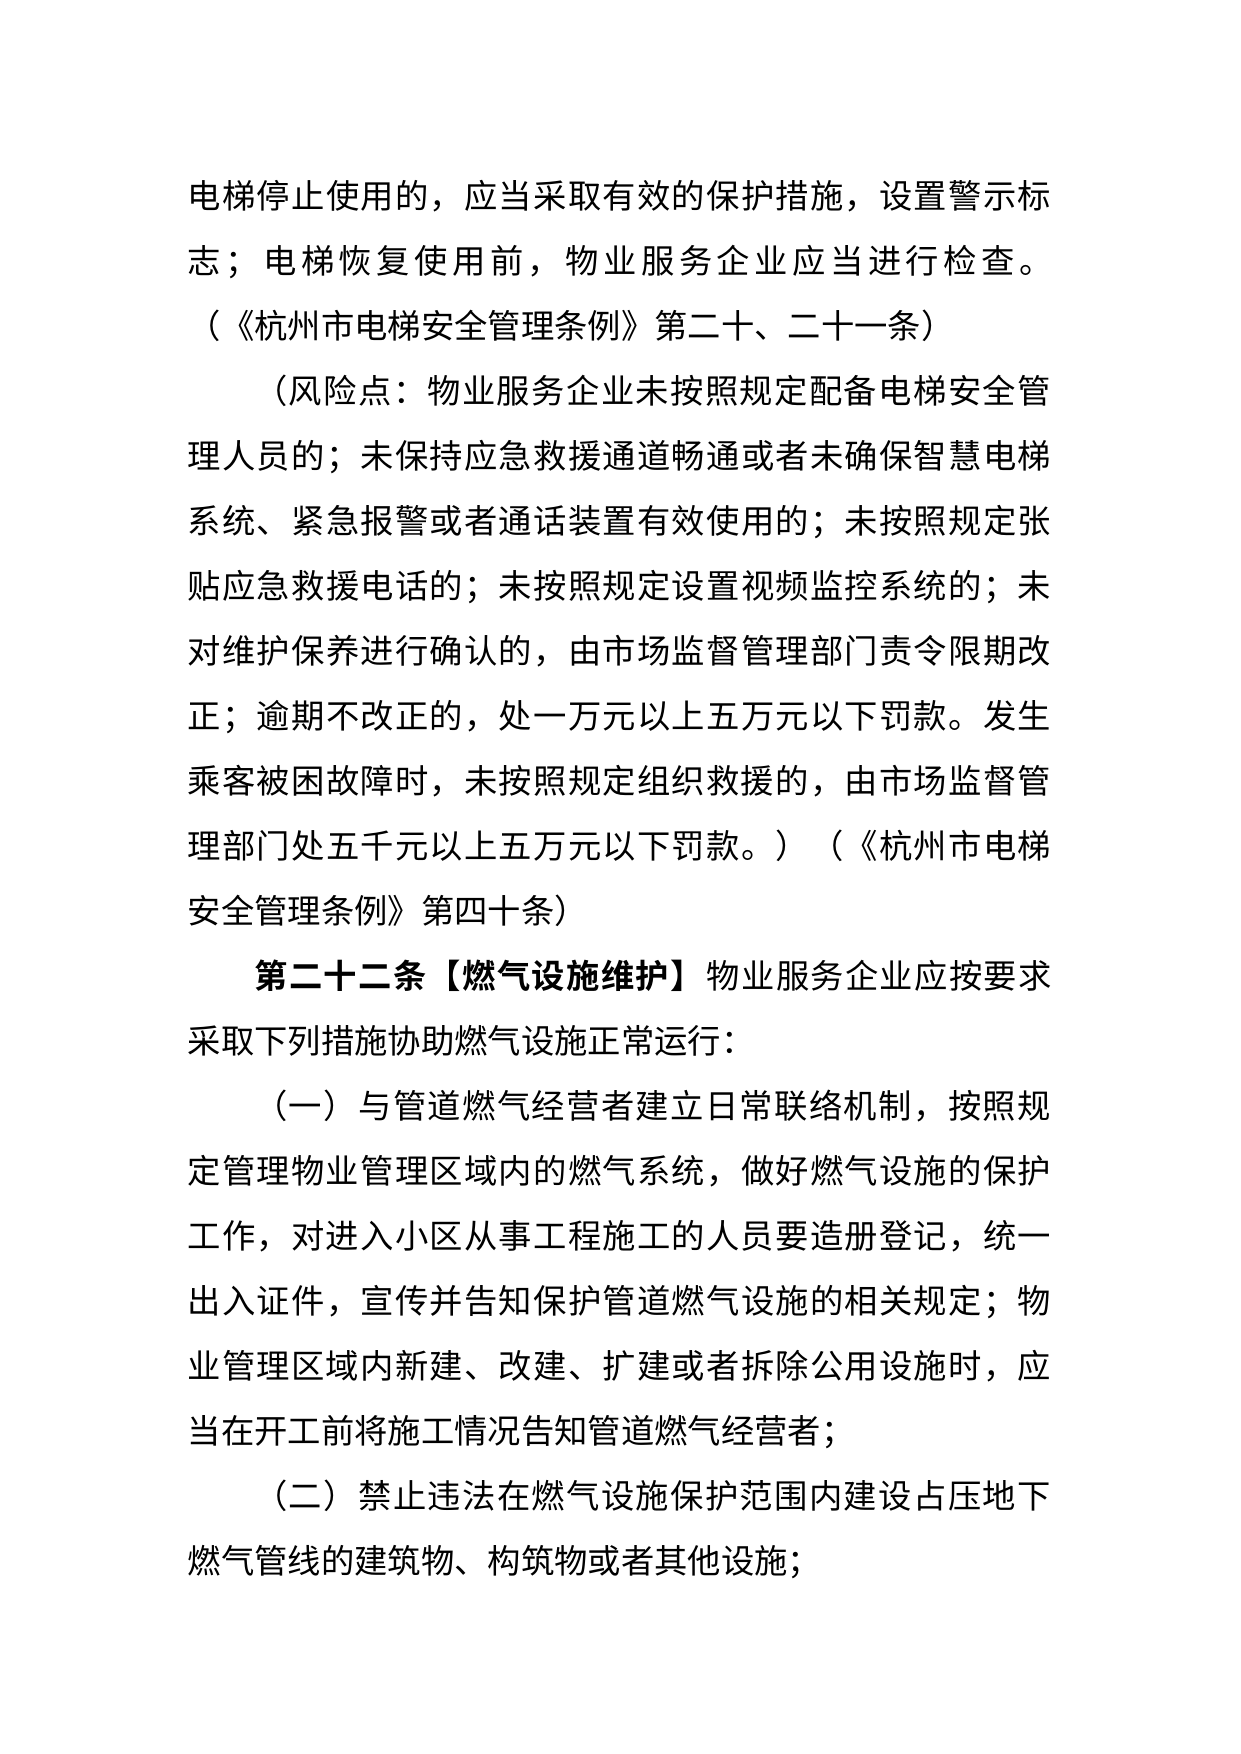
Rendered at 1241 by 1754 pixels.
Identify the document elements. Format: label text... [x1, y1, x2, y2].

text （风险点：物业服务企业未按照规定配备电梯安全管理人员的；未保持应急救援通道畅通或者未确保智慧电梯系统、紧急报警或者通话装置有效使用的；未按照规定张贴应急救援电话的；未按照规定设置视频监控系统的；未对维护保养进行确认的，由市场监督管理部门责令限期改正；逾期不改正的，处一万元以上五万元以下罚款。发生乘客被困故障时，未按照规定组织救援的，由市场监督管理部门处五千元以上五万元以下罚款。）（《杭州市电梯安全管理条例》第四十条） [187, 357, 1053, 942]
text （二）禁止违法在燃气设施保护范围内建设占压地下燃气管线的建筑物、构筑物或者其他设施； [187, 1462, 1053, 1592]
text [187, 162, 1053, 357]
text 第二十二条【燃气设施维护】物业服务企业应按要求采取下列措施协助燃气设施正常运行： [187, 942, 1053, 1072]
text （一）与管道燃气经营者建立日常联络机制，按照规定管理物业管理区域内的燃气系统，做好燃气设施的保护工作，对进入小区从事工程施工的人员要造册登记，统一出入证件，宣传并告知保护管道燃气设施的相关规定；物业管理区域内新建、改建、扩建或者拆除公用设施时，应当在开工前将施工情况告知管道燃气经营者； [187, 1072, 1053, 1462]
